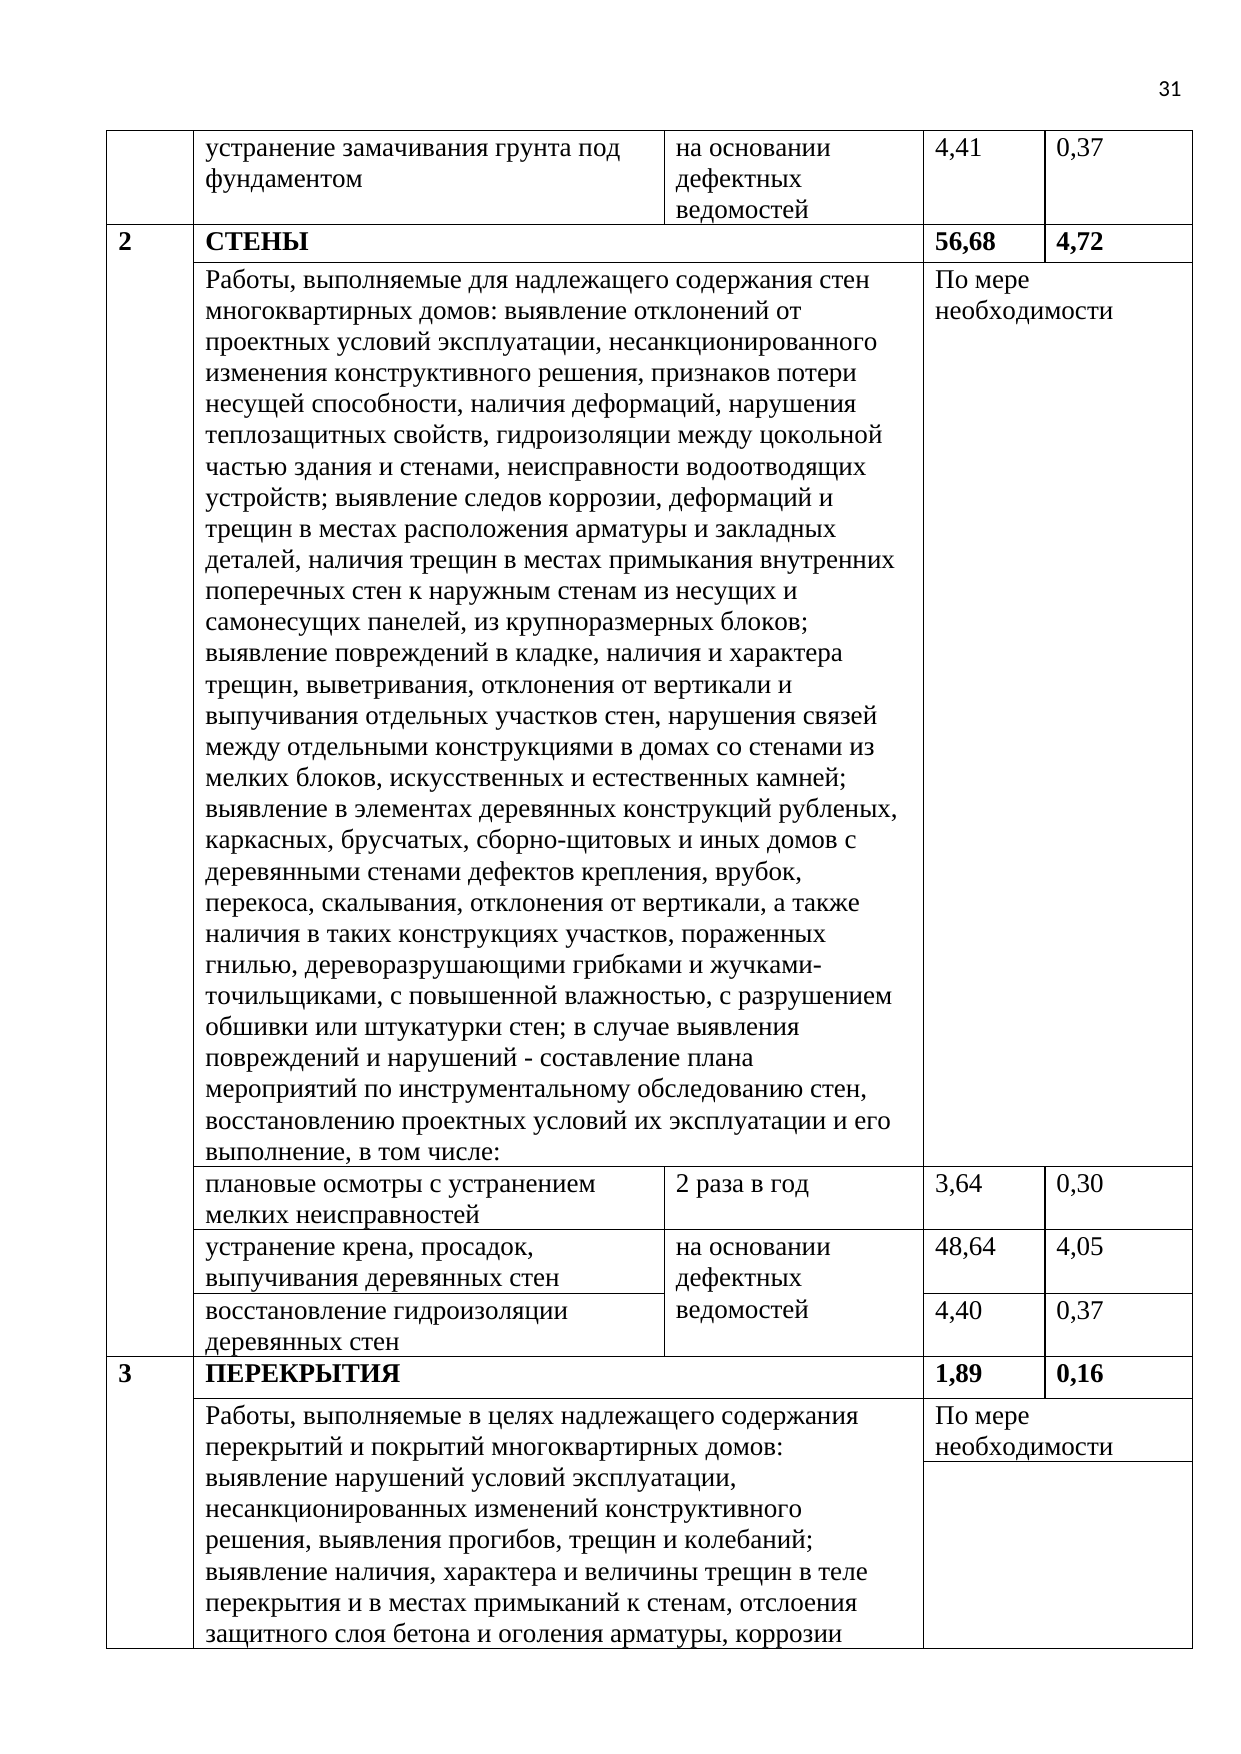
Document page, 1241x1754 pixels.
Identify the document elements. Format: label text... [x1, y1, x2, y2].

table_cell По мере необходимости [924, 1399, 1192, 1461]
table_cell на основании дефектных ведомостей [665, 131, 923, 224]
table_cell 2 раза в год [665, 1167, 923, 1229]
table_cell По мере необходимости [924, 263, 1192, 1166]
table_cell СТЕНЫ [194, 225, 923, 262]
table_cell устранение замачивания грунта под фундаментом [194, 131, 664, 224]
table_cell 0,37 [1046, 1294, 1192, 1356]
table_cell [924, 1462, 1192, 1648]
table_cell 2 [107, 225, 193, 1356]
table_cell 4,05 [1046, 1230, 1192, 1293]
table_cell 4,41 [924, 131, 1044, 224]
table_cell восстановление гидроизоляции деревянных стен [194, 1294, 664, 1356]
table_cell Работы, выполняемые в целях надлежащего содержания перекрытий и покрытий многоквартирных домов: выявление нарушений условий эксплуатации, несанкционированных изменений конструктивного решения, выявления прогибов, трещин и колебаний; выявление наличия, характера и величины трещин в теле перекрытия и в местах примыканий к стенам, отслоения защитного слоя бетона и оголения арматуры, коррозии арматуры в домах с перекрытиями и покрытиями из монолитного железобетона и сборных железобетонных плит; выявление наличия, характера и величины трещин, смещения плит одной относительно другой по высоте, отслоения выравнивающего слоя в заделке швов, следов протечек или промерзаний на плитах и на стенах в местах опирания, отслоения защитного слоя бетона и оголения арматуры, коррозии арматуры в домах с перекрытиями и покрытиями из сборного железобетонного настила; выявление наличия, характера и величины трещин в сводах, изменений состояния кладки, коррозии балок в домах с перекрытиями из кирпичных сводов; выявление зыбкости перекрытия, наличия, характера и величины трещин в штукатурном слое, целостности несущих деревянных элементов и мест их опирания, следов протечек на потолке, плотности и влажности засыпки, поражения гнилью и жучками-точильщиками деревянных элементов в домах с деревянными перекрытиями и покрытиями; проверка состояния утеплителя, гидроизоляции и звукоизоляции, адгезии отделочных слоев к конструкциям перекрытия (покрытия); при выявлении повреждений и нарушений - разработка плана восстановительных работ (при необходимости), проведение восстановительных работ, в том числе: [194, 1399, 923, 1648]
table_cell 1,89 [924, 1357, 1044, 1398]
table_cell 4,72 [1046, 225, 1192, 262]
table_cell 0,37 [1046, 131, 1192, 224]
table_cell 0,30 [1046, 1167, 1192, 1229]
table_cell Работы, выполняемые для надлежащего содержания стен многоквартирных домов: выявление отклонений от проектных условий эксплуатации, несанкционированного изменения конструктивного решения, признаков потери несущей способности, наличия деформаций, нарушения теплозащитных свойств, гидроизоляции между цокольной частью здания и стенами, неисправности водоотводящих устройств; выявление следов коррозии, деформаций и трещин в местах расположения арматуры и закладных деталей, наличия трещин в местах примыкания внутренних поперечных стен к наружным стенам из несущих и самонесущих панелей, из крупноразмерных блоков; выявление повреждений в кладке, наличия и характера трещин, выветривания, отклонения от вертикали и выпучивания отдельных участков стен, нарушения связей между отдельными конструкциями в домах со стенами из мелких блоков, искусственных и естественных камней; выявление в элементах деревянных конструкций рубленых, каркасных, брусчатых, сборно-щитовых и иных домов с деревянными стенами дефектов крепления, врубок, перекоса, скалывания, отклонения от вертикали, а также наличия в таких конструкциях участков, пораженных гнилью, дереворазрушающими грибками и жучками-точильщиками, с повышенной влажностью, с разрушением обшивки или штукатурки стен; в случае выявления повреждений и нарушений - составление плана мероприятий по инструментальному обследованию стен, восстановлению проектных условий их эксплуатации и его выполнение, в том числе: [194, 263, 923, 1166]
table_cell 4,40 [924, 1294, 1044, 1356]
table_cell 48,64 [924, 1230, 1044, 1293]
table_cell устранение крена, просадок, выпучивания деревянных стен [194, 1230, 664, 1293]
table_cell 0,16 [1046, 1357, 1192, 1398]
table_cell 3,64 [924, 1167, 1044, 1229]
table_cell ПЕРЕКРЫТИЯ [194, 1357, 923, 1398]
table_cell 56,68 [924, 225, 1044, 262]
table_cell 3 [107, 1357, 193, 1648]
table_cell на основании дефектных ведомостей [665, 1230, 923, 1356]
table_cell плановые осмотры с устранением мелких неисправностей [194, 1167, 664, 1229]
